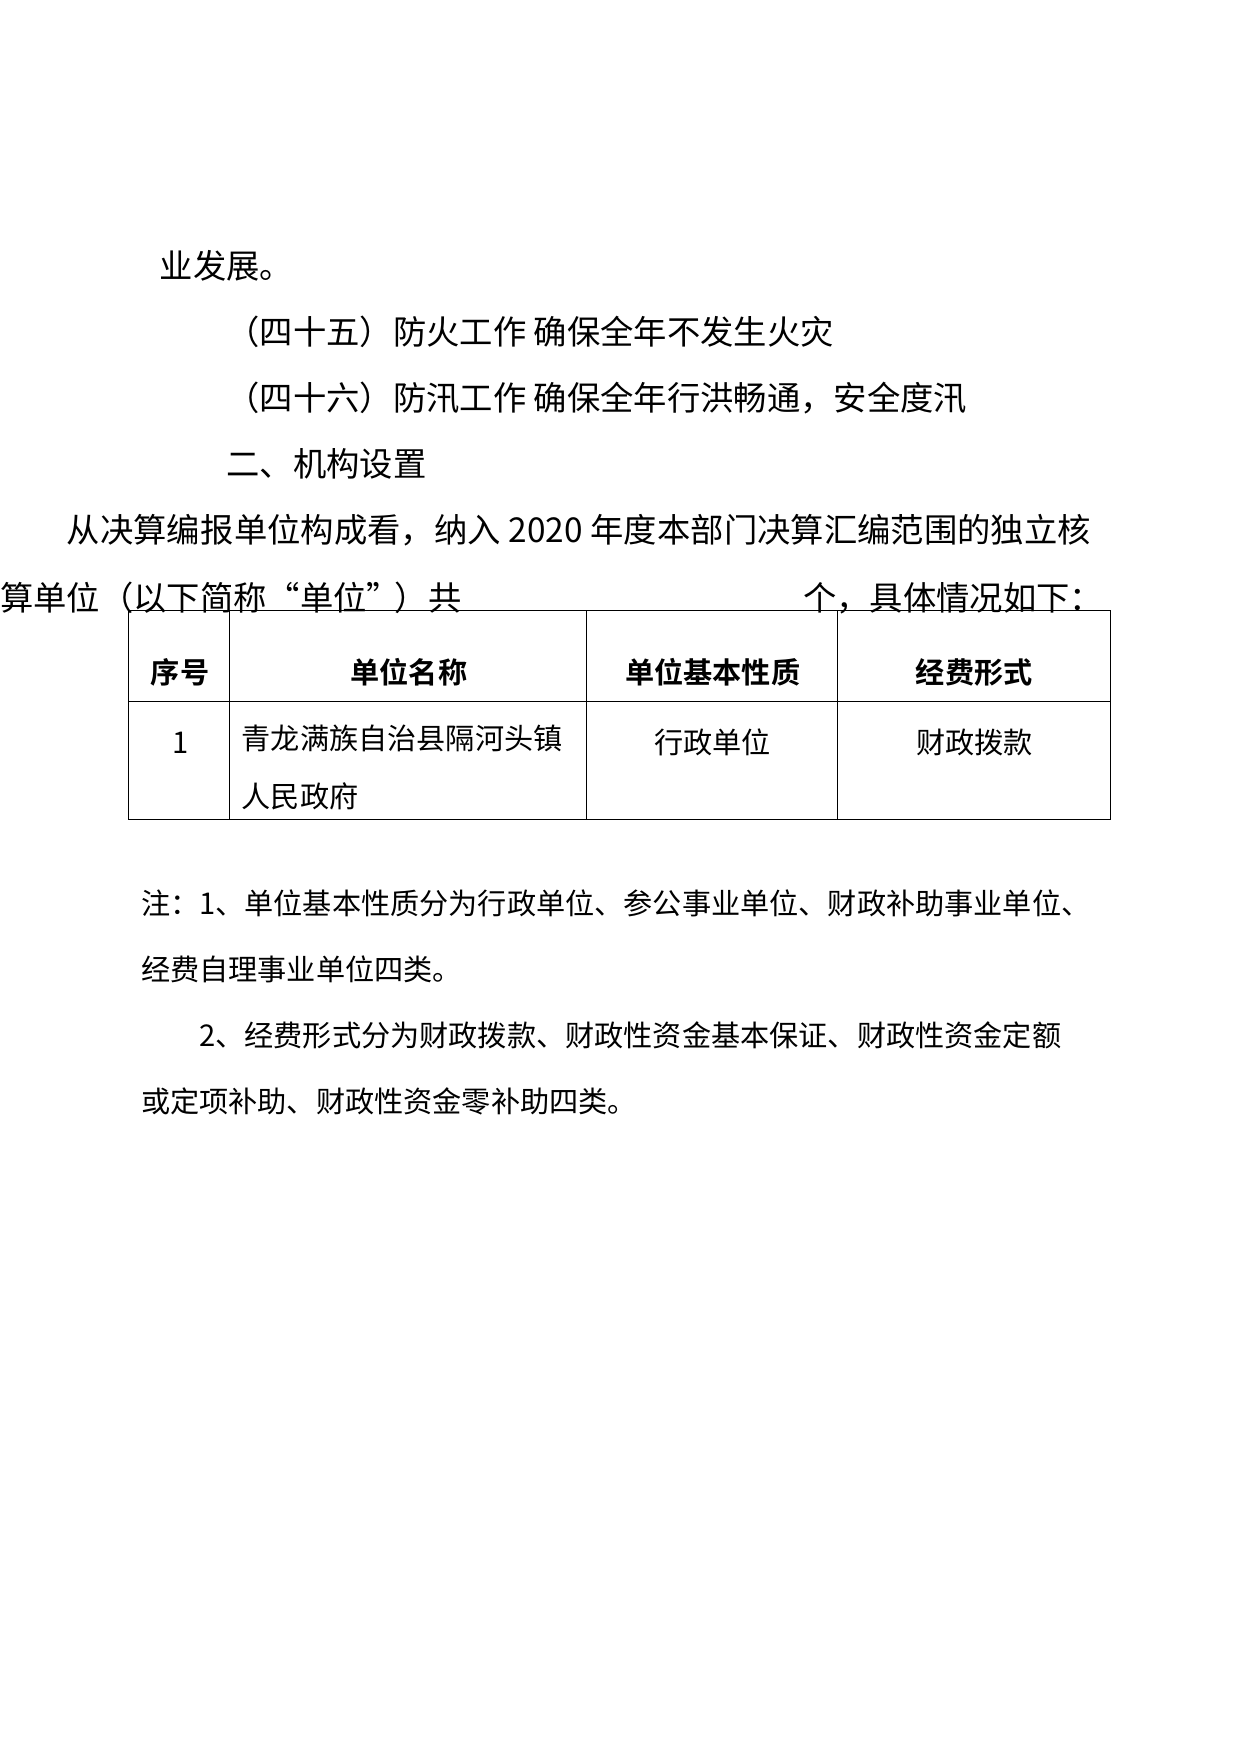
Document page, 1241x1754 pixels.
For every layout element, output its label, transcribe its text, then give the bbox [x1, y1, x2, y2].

text （四十五）防火工作 确保全年不发生火灾 [226, 306, 1240, 354]
text 2、经费形式分为财政拨款、财政性资金基本保证、财政性资金定额或定项补助、财政性资金零补助四类。 [141, 1013, 1089, 1121]
text （四十六）防汛工作 确保全年行洪畅通，安全度汛 [226, 372, 1240, 420]
text 二、机构设置 [226, 437, 1240, 486]
text 业发展。 [159, 240, 1240, 288]
text 从决算编报单位构成看，纳入 2020 年度本部门决算汇编范围的独立核算单位（以下简称“单位”）共 个，具体情况如下： [0, 503, 1097, 620]
text 注：1、单位基本性质分为行政单位、参公事业单位、财政补助事业单位、经费自理事业单位四类。 [141, 881, 1089, 989]
